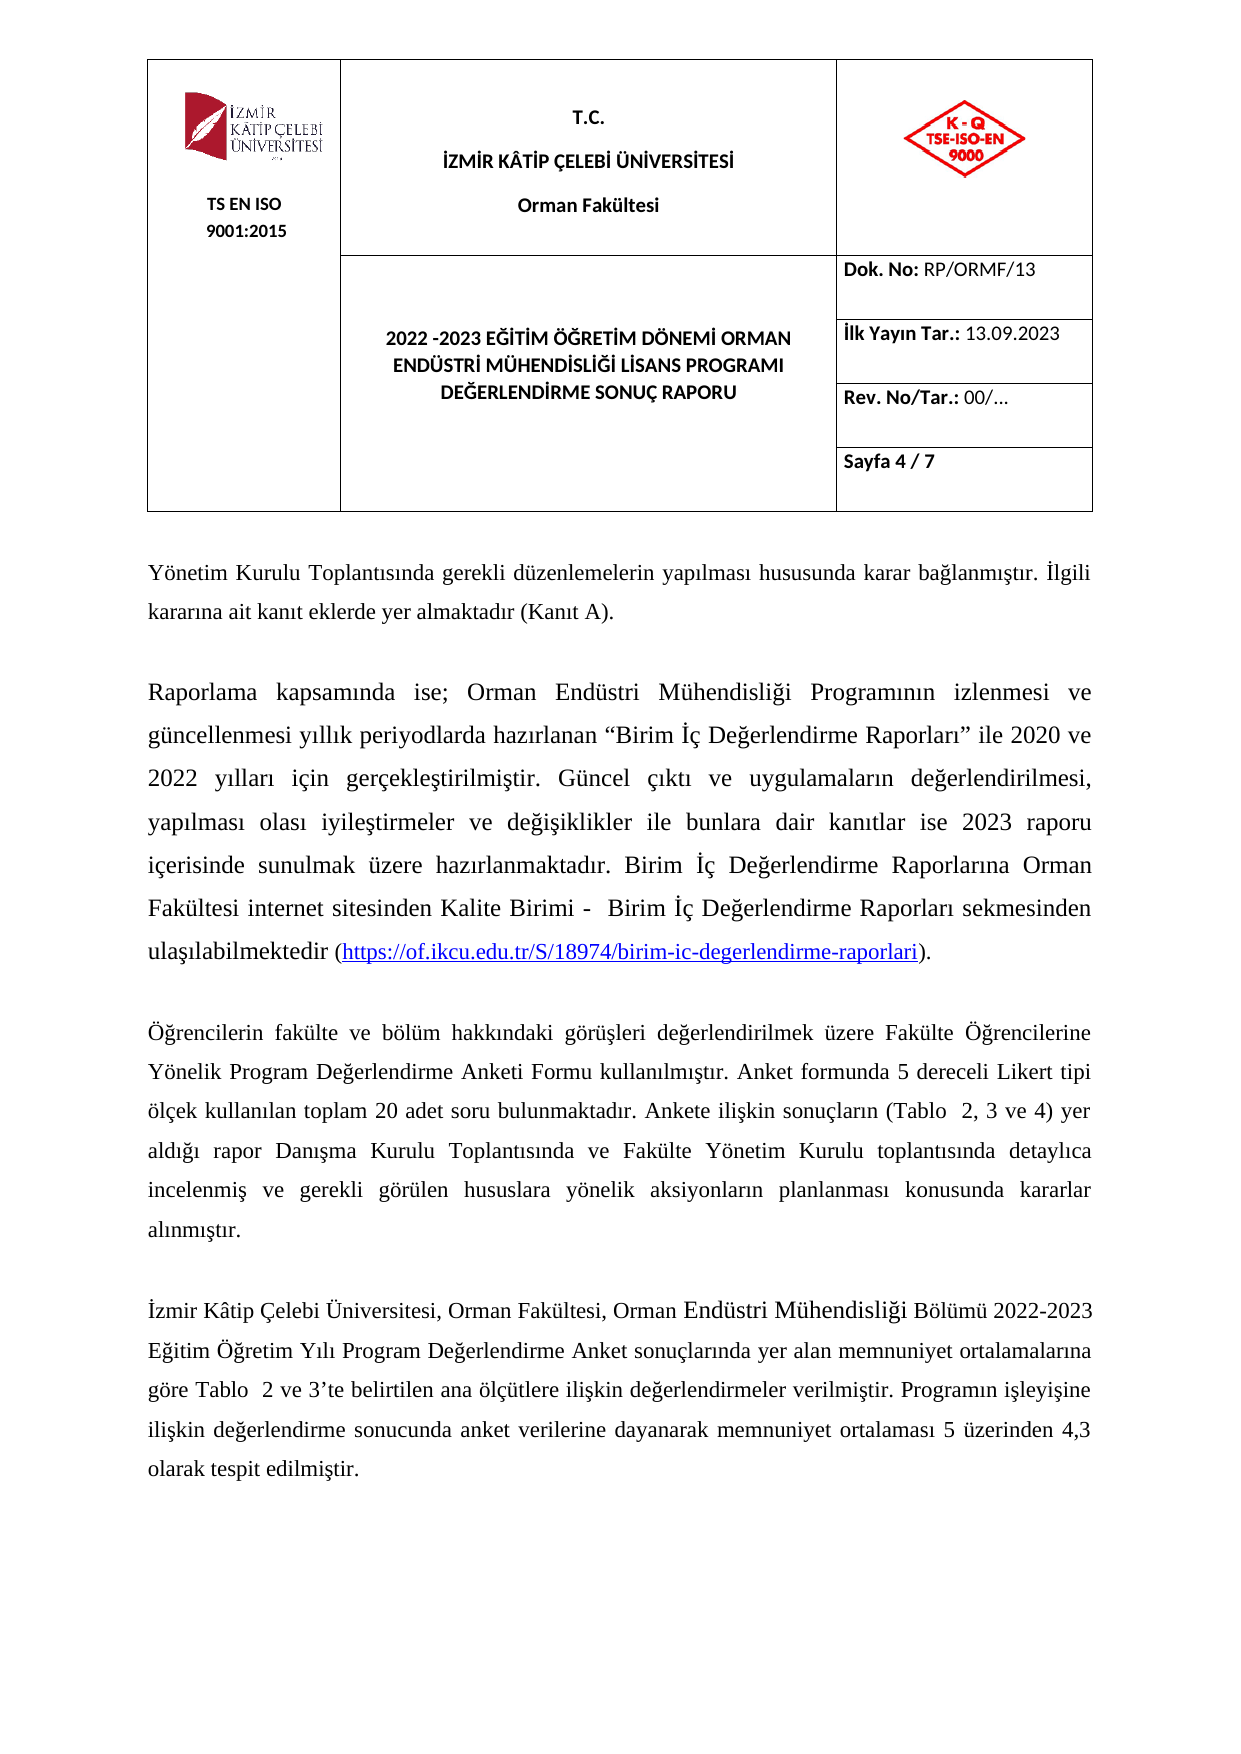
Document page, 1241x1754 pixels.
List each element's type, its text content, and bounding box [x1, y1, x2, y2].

text Öğrenci geri bildirimlerine dayanarak eğitim programımızda güncelleme ve iyileştirme çalışmaları kapsamında İşletmede Mesleki Eğitim (İME) programında değişikliğe gidilmiş ve daha detaylı planlanması hususunda 23.08.2023 tarihli Danışma Kurulu Toplantısında ve 28.08.2023 tarihli Fakülte Yönetim Kurulu Toplantısında gerekli düzenlemelerin yapılması hususunda karar bağlanmıştır. İlgili kararına ait kanıt eklerde yer almaktadır (Kanıt A). [148, 559, 1093, 625]
picture [903, 100, 1026, 178]
text İzmir Kâtip Çelebi Üniversitesi, Orman Fakültesi, Orman Endüstri Mühendisliği Bölümü 2022-2023 Eğitim Öğretim Yılı Program Değerlendirme Anket sonuçlarında yer alan memnuniyet ortalamalarına göre Tablo 2 ve 3’te belirtilen ana ölçütlere ilişkin değerlendirmeler verilmiştir. Programın işleyişine ilişkin değerlendirme sonucunda anket verilerine dayanarak memnuniyet ortalaması 5 üzerinden 4,3 olarak tespit edilmiştir. [148, 1295, 1093, 1482]
text Öğrencilerin fakülte ve bölüm hakkındaki görüşleri değerlendirilmek üzere Fakülte Öğrencilerine Yönelik Program Değerlendirme Anketi Formu kullanılmıştır. Anket formunda 5 dereceli Likert tipi ölçek kullanılan toplam 20 adet soru bulunmaktadır. Ankete ilişkin sonuçların (Tablo 2, 3 ve 4) yer aldığı rapor Danışma Kurulu Toplantısında ve Fakülte Yönetim Kurulu toplantısında detaylıca incelenmiş ve gerekli görülen hususlara yönelik aksiyonların planlanması konusunda kararlar alınmıştır. [148, 1019, 1093, 1242]
picture [171, 82, 340, 177]
text Raporlama kapsamında ise; Orman Endüstri Mühendisliği Programının izlenmesi ve güncellenmesi yıllık periyodlarda hazırlanan “Birim İç Değerlendirme Raporları” ile 2020 ve 2022 yılları için gerçekleştirilmiştir. Güncel çıktı ve uygulamaların değerlendirilmesi, yapılması olası iyileştirmeler ve değişiklikler ile bunlara dair kanıtlar ise 2023 raporu içerisinde sunulmak üzere hazırlanmaktadır. Birim İç Değerlendirme Raporlarına Orman Fakültesi internet sitesinden Kalite Birimi - Birim İç Değerlendirme Raporları sekmesinden ulaşılabilmektedir (https://of.ikcu.edu.tr/S/18974/birim-ic-degerlendirme-raporlari). [148, 677, 1093, 965]
